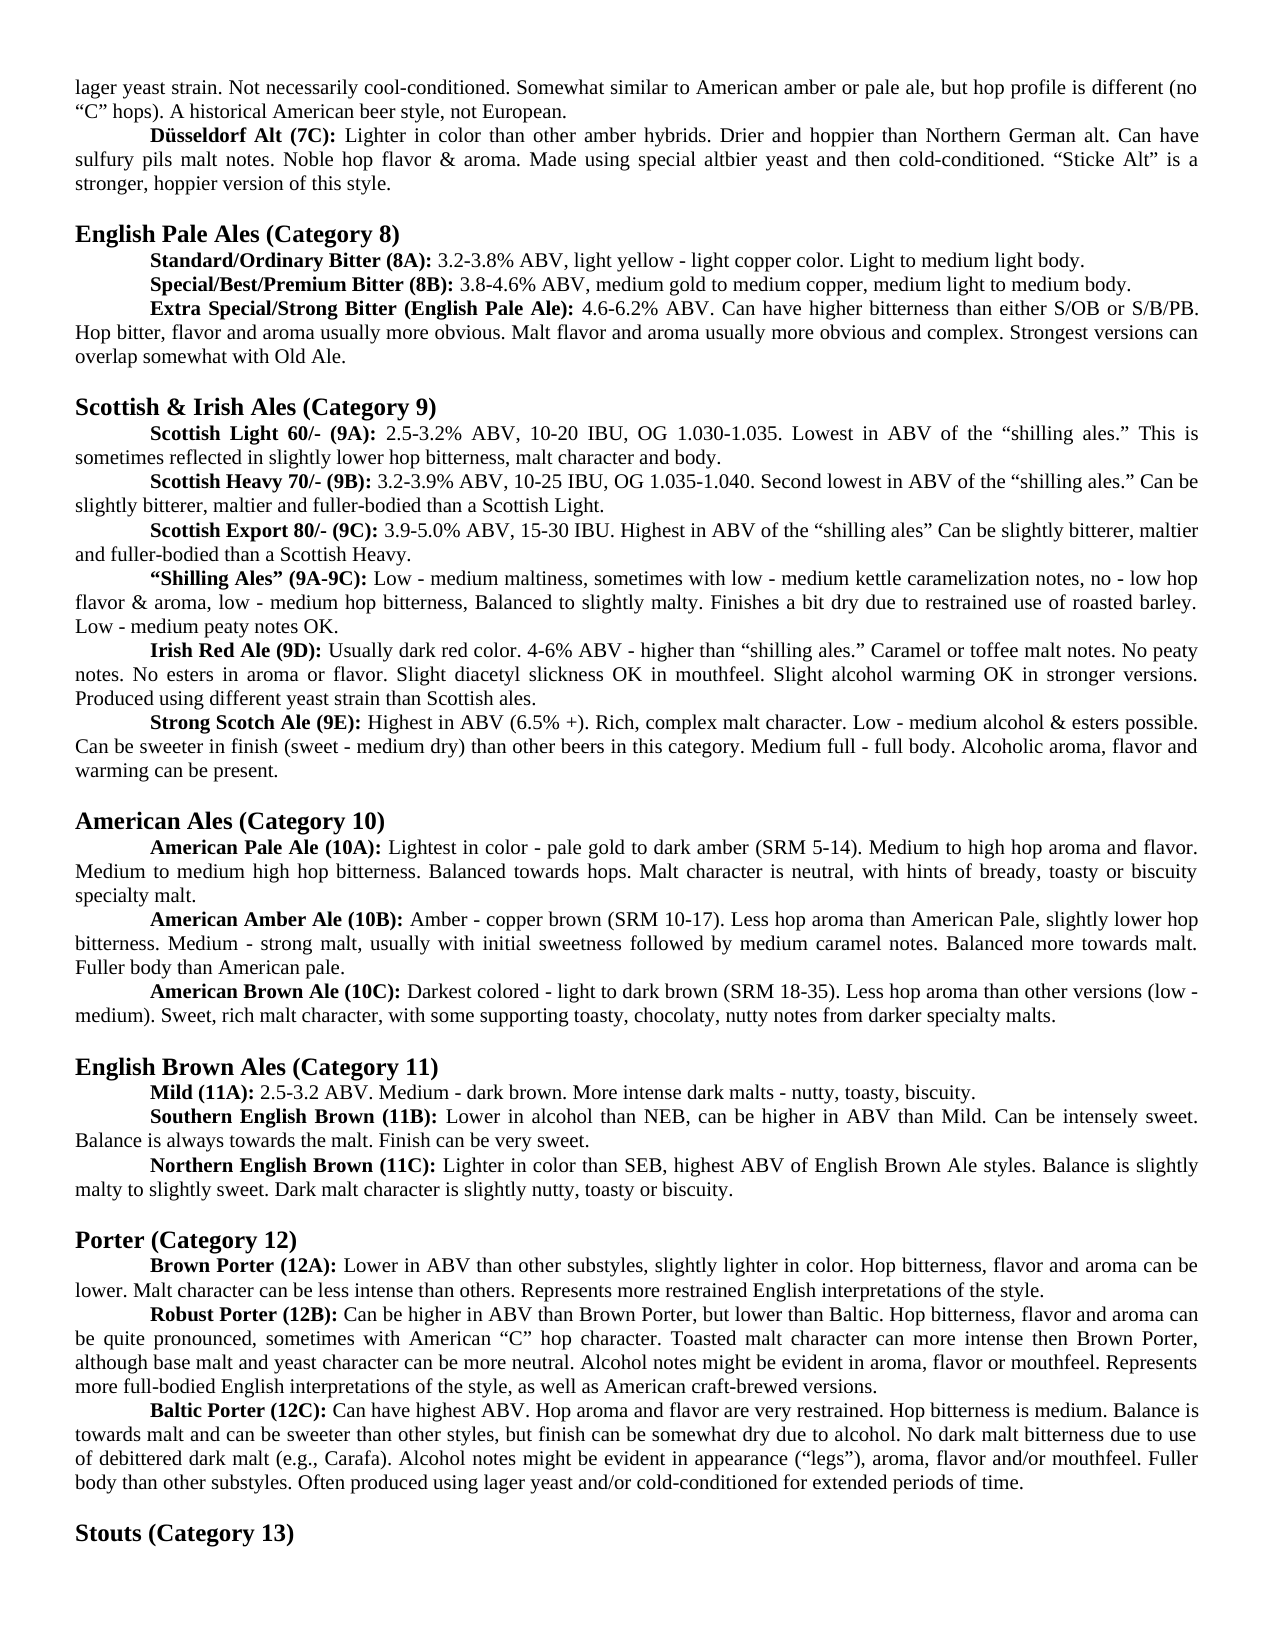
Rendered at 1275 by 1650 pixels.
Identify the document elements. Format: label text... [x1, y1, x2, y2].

text English Pale Ales (Category 8) [75, 219, 1200, 248]
text Scottish Light 60/- (9A): 2.5-3.2% ABV, 10-20 IBU, OG 1.030-1.035. Lowest in ABV of the “shilling ales.” This is sometimes reflected in slightly lower hop bitterness, malt character and body. [75, 421, 1200, 469]
text Extra Special/Strong Bitter (English Pale Ale): 4.6-6.2% ABV. Can have higher bitterness than either S/OB or S/B/PB. Hop bitter, flavor and aroma usually more obvious. Malt flavor and aroma usually more obvious and complex. Strongest versions can overlap somewhat with Old Ale. [75, 296, 1200, 368]
text Special/Best/Premium Bitter (8B): 3.8-4.6% ABV, medium gold to medium copper, medium light to medium body. [75, 272, 1200, 296]
text American Pale Ale (10A): Lightest in color - pale gold to dark amber (SRM 5-14). Medium to high hop aroma and flavor. Medium to medium high hop bitterness. Balanced towards hops. Malt character is neutral, with hints of bready, toasty or biscuity specialty malt. [75, 835, 1200, 907]
text Mild (11A): 2.5-3.2 ABV. Medium - dark brown. More intense dark malts - nutty, toasty, biscuity. [75, 1080, 1200, 1104]
text American Brown Ale (10C): Darkest colored - light to dark brown (SRM 18-35). Less hop aroma than other versions (low - medium). Sweet, rich malt character, with some supporting toasty, chocolaty, nutty notes from darker specialty malts. [75, 979, 1200, 1027]
text Porter (Category 12) [75, 1225, 1200, 1253]
text Irish Red Ale (9D): Usually dark red color. 4-6% ABV - higher than “shilling ales.” Caramel or toffee malt notes. No peaty notes. No esters in aroma or flavor. Slight diacetyl slickness OK in mouthfeel. Slight alcohol warming OK in stronger versions. Produced using different yeast strain than Scottish ales. [75, 638, 1200, 710]
text Robust Porter (12B): Can be higher in ABV than Brown Porter, but lower than Baltic. Hop bitterness, flavor and aroma can be quite pronounced, sometimes with American “C” hop character. Toasted malt character can more intense then Brown Porter, although base malt and yeast character can be more neutral. Alcohol notes might be evident in aroma, flavor or mouthfeel. Represents more full-bodied English interpretations of the style, as well as American craft-brewed versions. [75, 1302, 1200, 1398]
text Northern English Brown (11C): Lighter in color than SEB, highest ABV of English Brown Ale styles. Balance is slightly malty to slightly sweet. Dark malt character is slightly nutty, toasty or biscuity. [75, 1152, 1200, 1201]
text Scottish Heavy 70/- (9B): 3.2-3.9% ABV, 10-25 IBU, OG 1.035-1.040. Second lowest in ABV of the “shilling ales.” Can be slightly bitterer, maltier and fuller-bodied than a Scottish Light. [75, 469, 1200, 517]
text Strong Scotch Ale (9E): Highest in ABV (6.5% +). Rich, complex malt character. Low - medium alcohol & esters possible. Can be sweeter in finish (sweet - medium dry) than other beers in this category. Medium full - full body. Alcoholic aroma, flavor and warming can be present. [75, 710, 1200, 782]
text Scottish Export 80/- (9C): 3.9-5.0% ABV, 15-30 IBU. Highest in ABV of the “shilling ales” Can be slightly bitterer, maltier and fuller-bodied than a Scottish Heavy. [75, 517, 1200, 566]
text Standard/Ordinary Bitter (8A): 3.2-3.8% ABV, light yellow - light copper color. Light to medium light body. [75, 248, 1200, 272]
text Baltic Porter (12C): Can have highest ABV. Hop aroma and flavor are very restrained. Hop bitterness is medium. Balance is towards malt and can be sweeter than other styles, but finish can be somewhat dry due to alcohol. No dark malt bitterness due to use of debittered dark malt (e.g., Carafa). Alcohol notes might be evident in appearance (“legs”), aroma, flavor and/or mouthfeel. Fuller body than other substyles. Often produced using lager yeast and/or cold-conditioned for extended periods of time. [75, 1398, 1200, 1494]
text American Ales (Category 10) [75, 806, 1200, 835]
text Southern English Brown (11B): Lower in alcohol than NEB, can be higher in ABV than Mild. Can be intensely sweet. Balance is always towards the malt. Finish can be very sweet. [75, 1104, 1200, 1152]
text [75, 75, 1200, 123]
text American Amber Ale (10B): Amber - copper brown (SRM 10-17). Less hop aroma than American Pale, slightly lower hop bitterness. Medium - strong malt, usually with initial sweetness followed by medium caramel notes. Balanced more towards malt. Fuller body than American pale. [75, 907, 1200, 979]
text “Shilling Ales” (9A-9C): Low - medium maltiness, sometimes with low - medium kettle caramelization notes, no - low hop flavor & aroma, low - medium hop bitterness, Balanced to slightly malty. Finishes a bit dry due to restrained use of roasted barley. Low - medium peaty notes OK. [75, 566, 1200, 638]
text Scottish & Irish Ales (Category 9) [75, 392, 1200, 421]
text Düsseldorf Alt (7C): Lighter in color than other amber hybrids. Drier and hoppier than Northern German alt. Can have sulfury pils malt notes. Noble hop flavor & aroma. Made using special altbier yeast and then cold-conditioned. “Sticke Alt” is a stronger, hoppier version of this style. [75, 123, 1200, 195]
text English Brown Ales (Category 11) [75, 1052, 1200, 1080]
text Brown Porter (12A): Lower in ABV than other substyles, slightly lighter in color. Hop bitterness, flavor and aroma can be lower. Malt character can be less intense than others. Represents more restrained English interpretations of the style. [75, 1253, 1200, 1302]
text Stouts (Category 13) [75, 1518, 1200, 1547]
